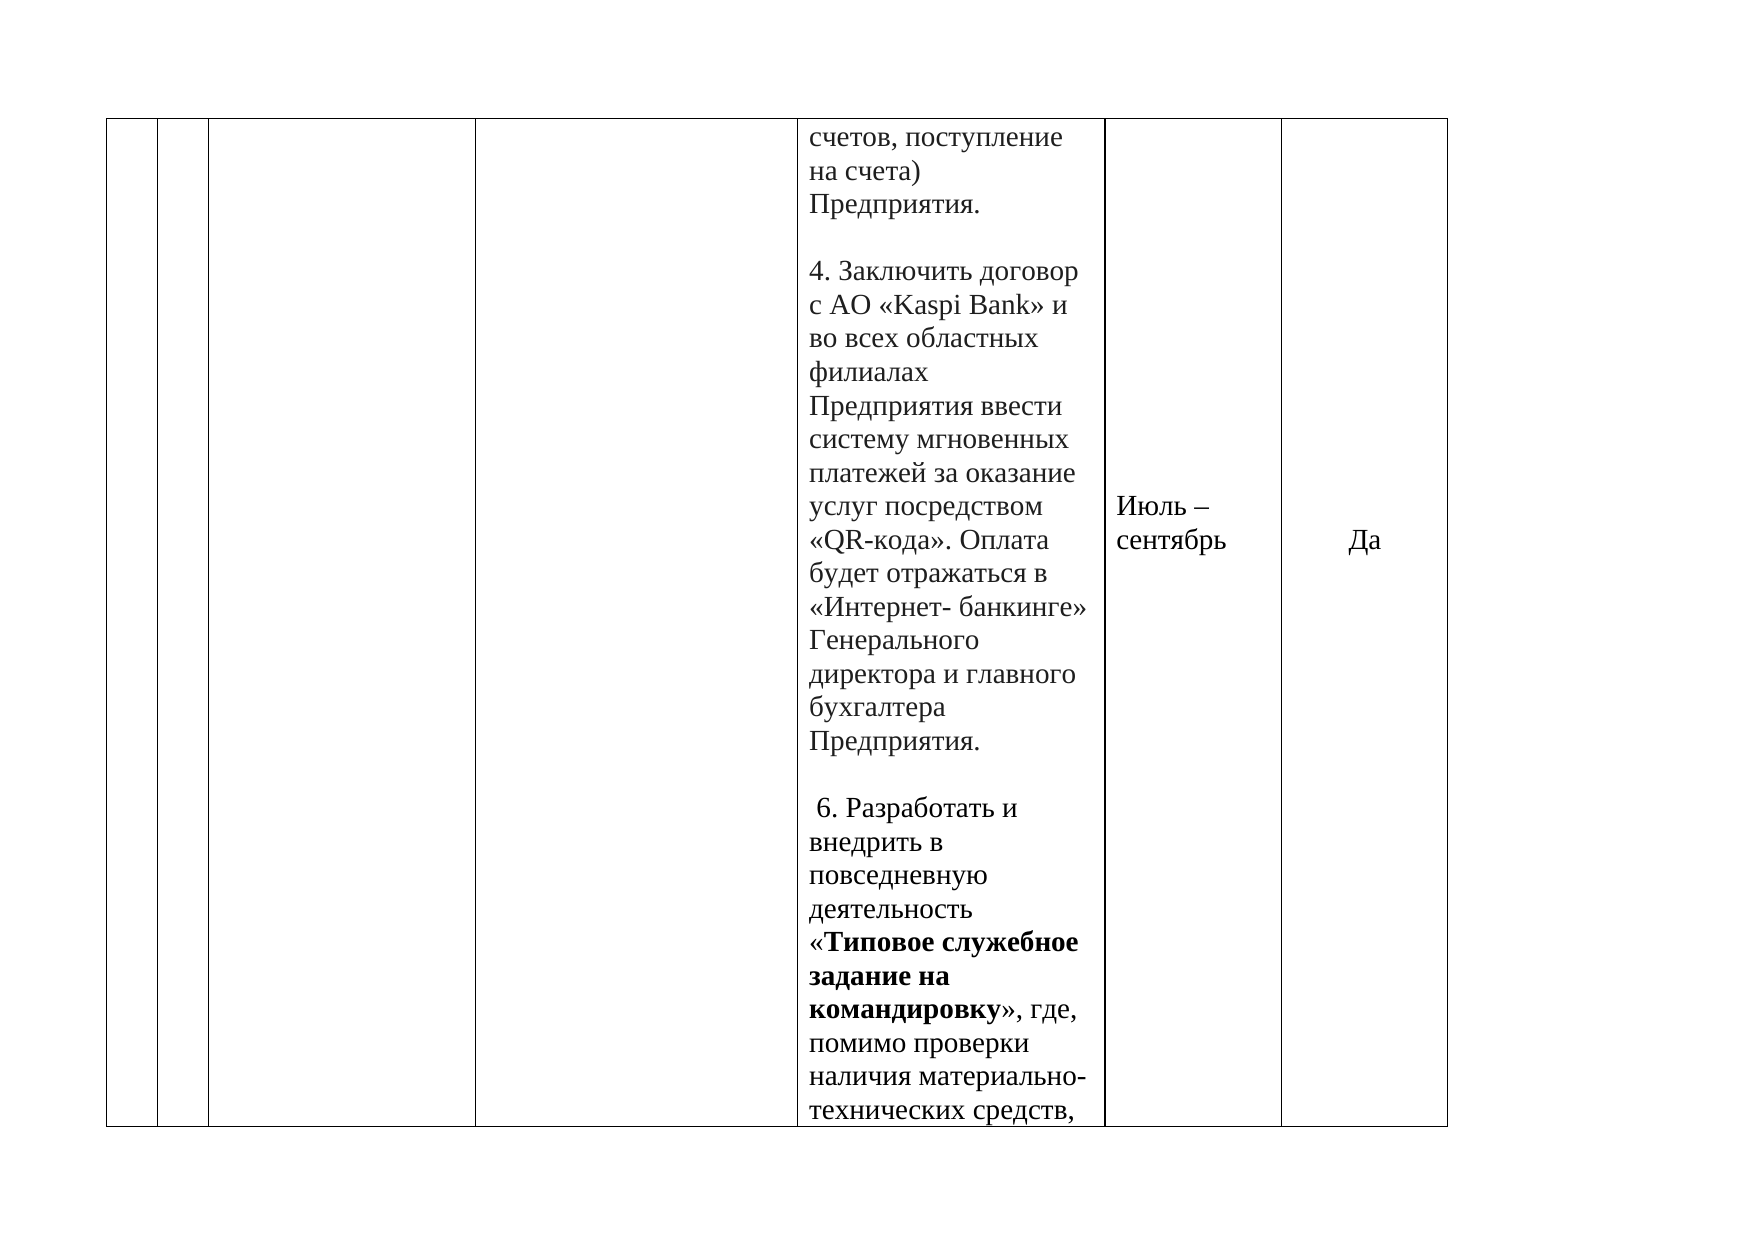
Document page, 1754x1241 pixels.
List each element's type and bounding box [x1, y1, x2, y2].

table_cell [209, 119, 475, 1126]
table_cell [476, 119, 797, 1126]
table_cell [1282, 119, 1447, 1126]
table_cell [1106, 119, 1281, 1126]
table_cell [107, 119, 157, 1126]
table_cell [798, 119, 1104, 1126]
table_cell [158, 119, 208, 1126]
